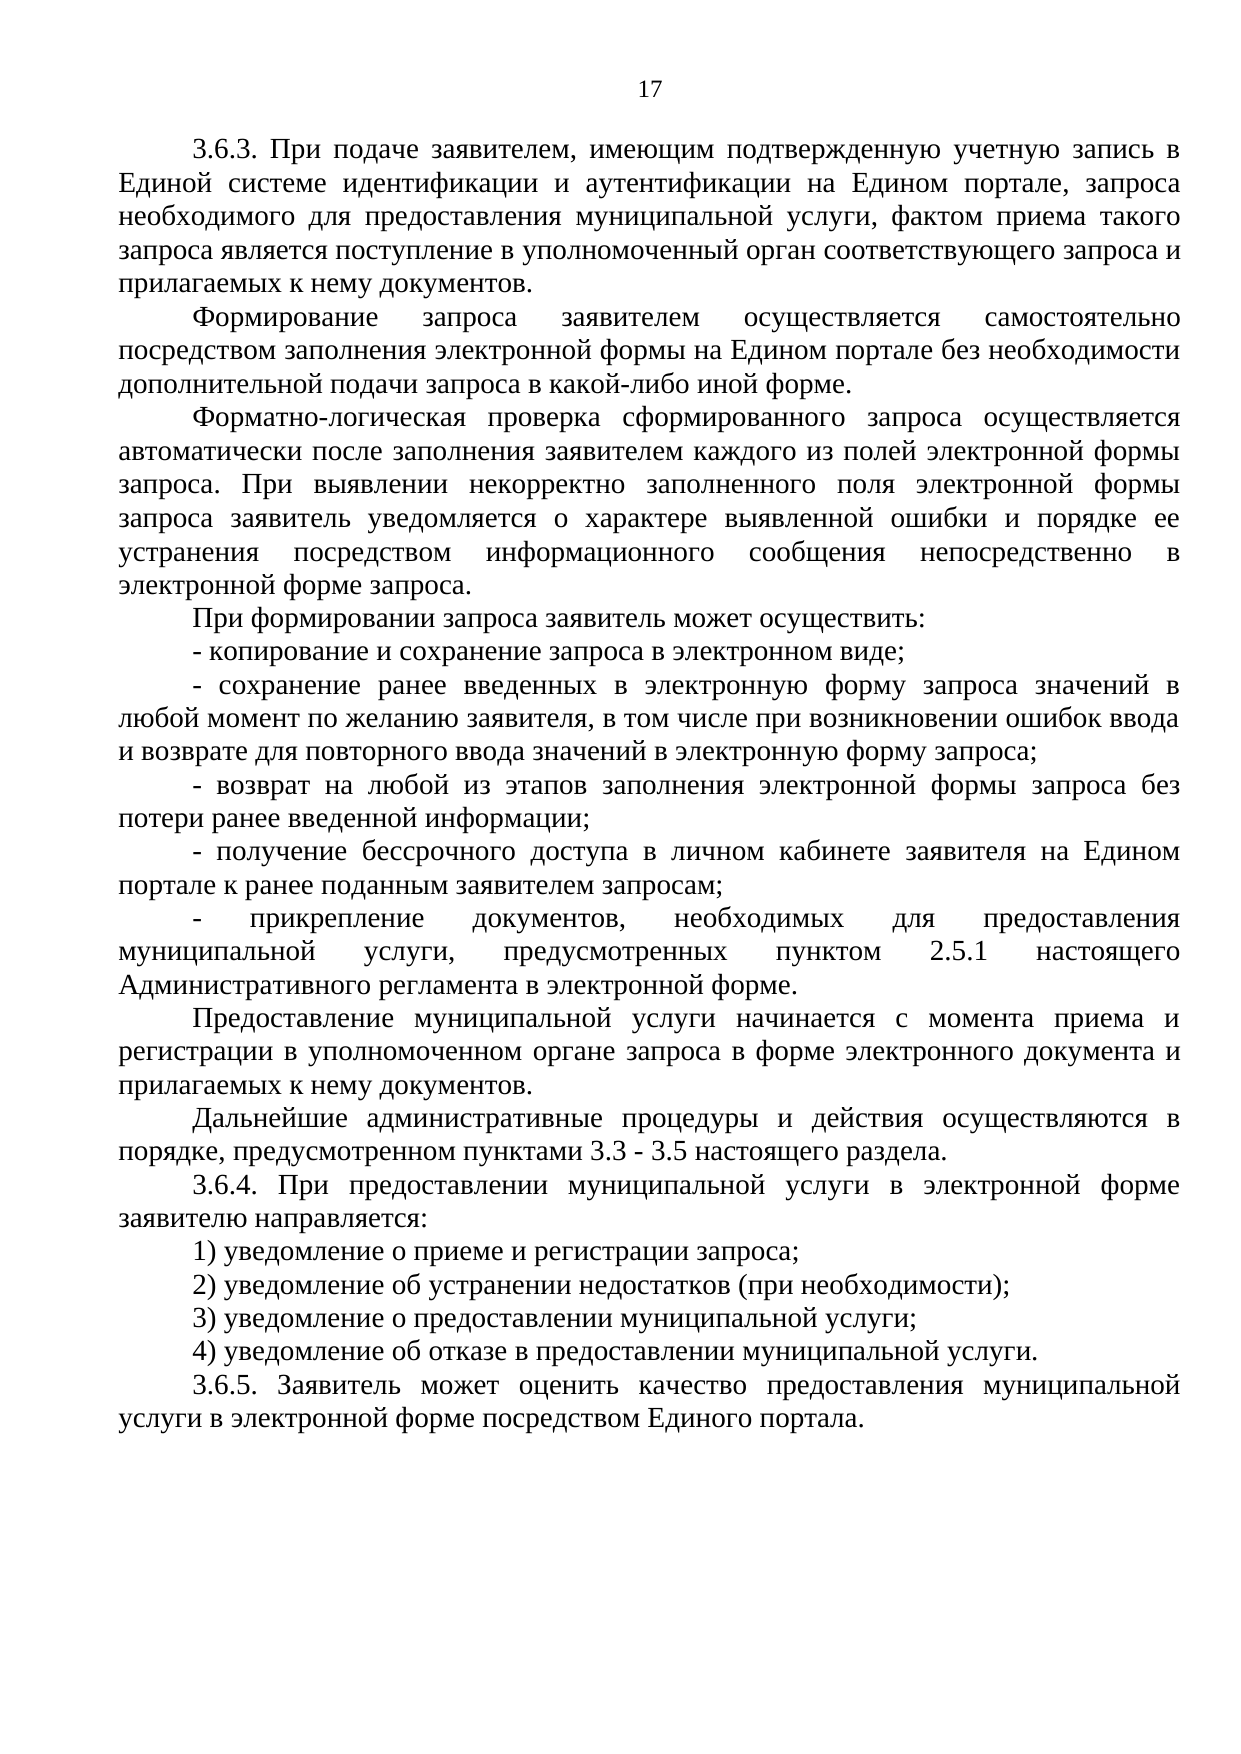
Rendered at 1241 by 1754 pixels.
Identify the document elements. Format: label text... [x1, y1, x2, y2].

text 3.6.5. Заявитель может оценить качество предоставления муниципальной услуги в электронной форме посредством Единого портала. [118, 1367, 1181, 1434]
text - получение бессрочного доступа в личном кабинете заявителя на Едином портале к ранее поданным заявителем запросам; [118, 834, 1181, 901]
text Предоставление муниципальной услуги начинается с момента приема и регистрации в уполномоченном органе запроса в форме электронного документа и прилагаемых к нему документов. [118, 1001, 1181, 1101]
text Формирование запроса заявителем осуществляется самостоятельно посредством заполнения электронной формы на Едином портале без необходимости дополнительной подачи запроса в какой-либо иной форме. [118, 299, 1181, 399]
text Дальнейшие административные процедуры и действия осуществляются в порядке, предусмотренном пунктами 3.3 - 3.5 настоящего раздела. [118, 1101, 1181, 1167]
text - копирование и сохранение запроса в электронном виде; [118, 634, 1181, 667]
text - прикрепление документов, необходимых для предоставления муниципальной услуги, предусмотренных пунктом 2.5.1 настоящего Административного регламента в электронной форме. [118, 901, 1181, 1001]
text - возврат на любой из этапов заполнения электронной формы запроса без потери ранее введенной информации; [118, 767, 1181, 834]
text 2) уведомление об устранении недостатков (при необходимости); [118, 1267, 1181, 1301]
text 4) уведомление об отказе в предоставлении муниципальной услуги. [118, 1334, 1181, 1367]
text 1) уведомление о приеме и регистрации запроса; [118, 1234, 1181, 1267]
text При формировании запроса заявитель может осуществить: [118, 601, 1181, 634]
text 3.6.3. При подаче заявителем, имеющим подтвержденную учетную запись в Единой системе идентификации и аутентификации на Едином портале, запроса необходимого для предоставления муниципальной услуги, фактом приема такого запроса является поступление в уполномоченный орган соответствующего запроса и прилагаемых к нему документов. [118, 131, 1181, 299]
text Форматно-логическая проверка сформированного запроса осуществляется автоматически после заполнения заявителем каждого из полей электронной формы запроса. При выявлении некорректно заполненного поля электронной формы запроса заявитель уведомляется о характере выявленной ошибки и порядке ее устранения посредством информационного сообщения непосредственно в электронной форме запроса. [118, 399, 1181, 601]
text 3.6.4. При предоставлении муниципальной услуги в электронной форме заявителю направляется: [118, 1167, 1181, 1234]
text - сохранение ранее введенных в электронную форму запроса значений в любой момент по желанию заявителя, в том числе при возникновении ошибок ввода и возврате для повторного ввода значений в электронную форму запроса; [118, 667, 1181, 767]
text 3) уведомление о предоставлении муниципальной услуги; [118, 1301, 1181, 1334]
